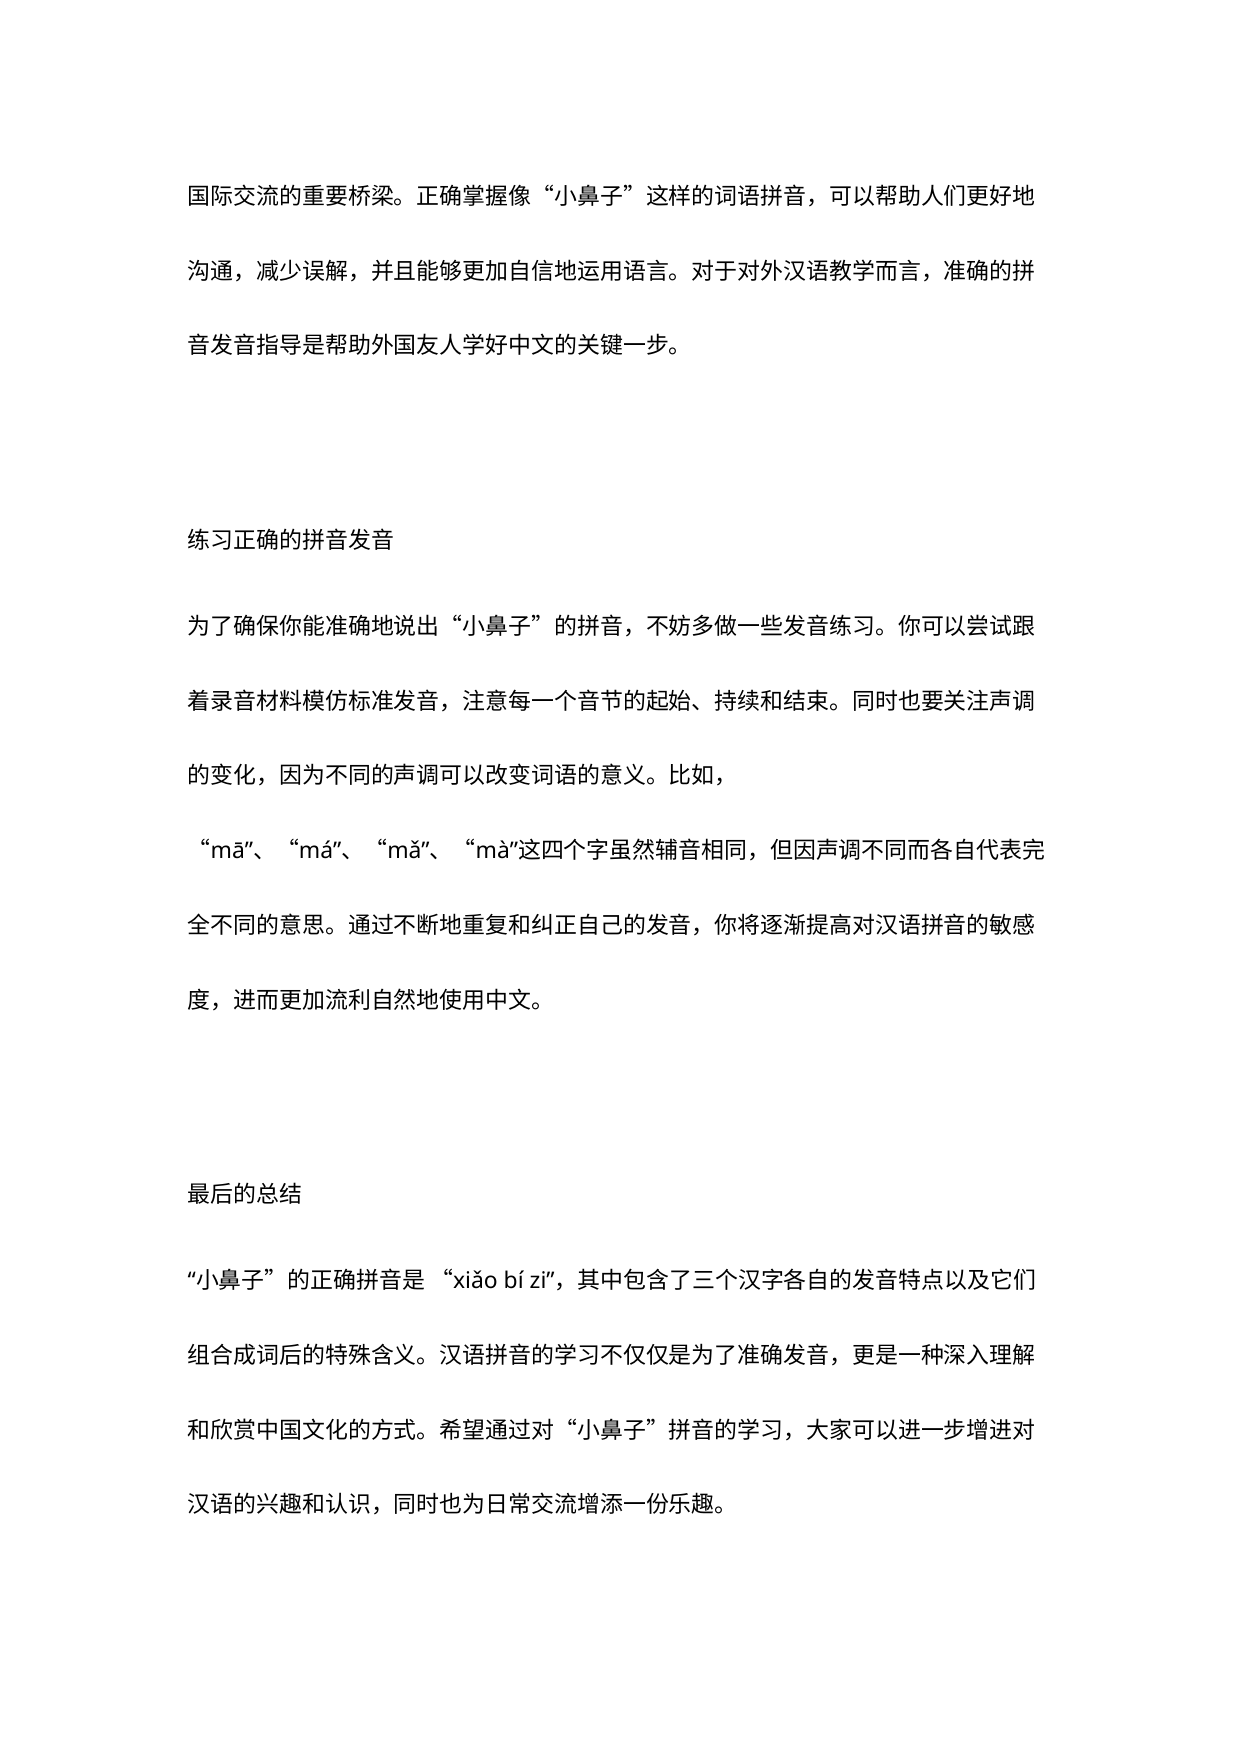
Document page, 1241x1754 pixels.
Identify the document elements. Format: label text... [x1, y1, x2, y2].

text 练习正确的拼音发音 [187, 506, 1053, 571]
text 为了确保你能准确地说出“小鼻子”的拼音，不妨多做一些发音练习。你可以尝试跟着录音材料模仿标准发音，注意每一个音节的起始、持续和结束。同时也要关注声调的变化，因为不同的声调可以改变词语的意义。比如，“mā”、“má”、“mǎ”、“mà”这四个字虽然辅音相同，但因声调不同而各自代表完全不同的意思。通过不断地重复和纠正自己的发音，你将逐渐提高对汉语拼音的敏感度，进而更加流利自然地使用中文。 [187, 592, 1053, 1031]
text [187, 162, 1053, 376]
text “小鼻子”的正确拼音是 “xiǎo bí zi”，其中包含了三个汉字各自的发音特点以及它们组合成词后的特殊含义。汉语拼音的学习不仅仅是为了准确发音，更是一种深入理解和欣赏中国文化的方式。希望通过对“小鼻子”拼音的学习，大家可以进一步增进对汉语的兴趣和认识，同时也为日常交流增添一份乐趣。 [187, 1246, 1053, 1536]
text 最后的总结 [187, 1160, 1053, 1225]
